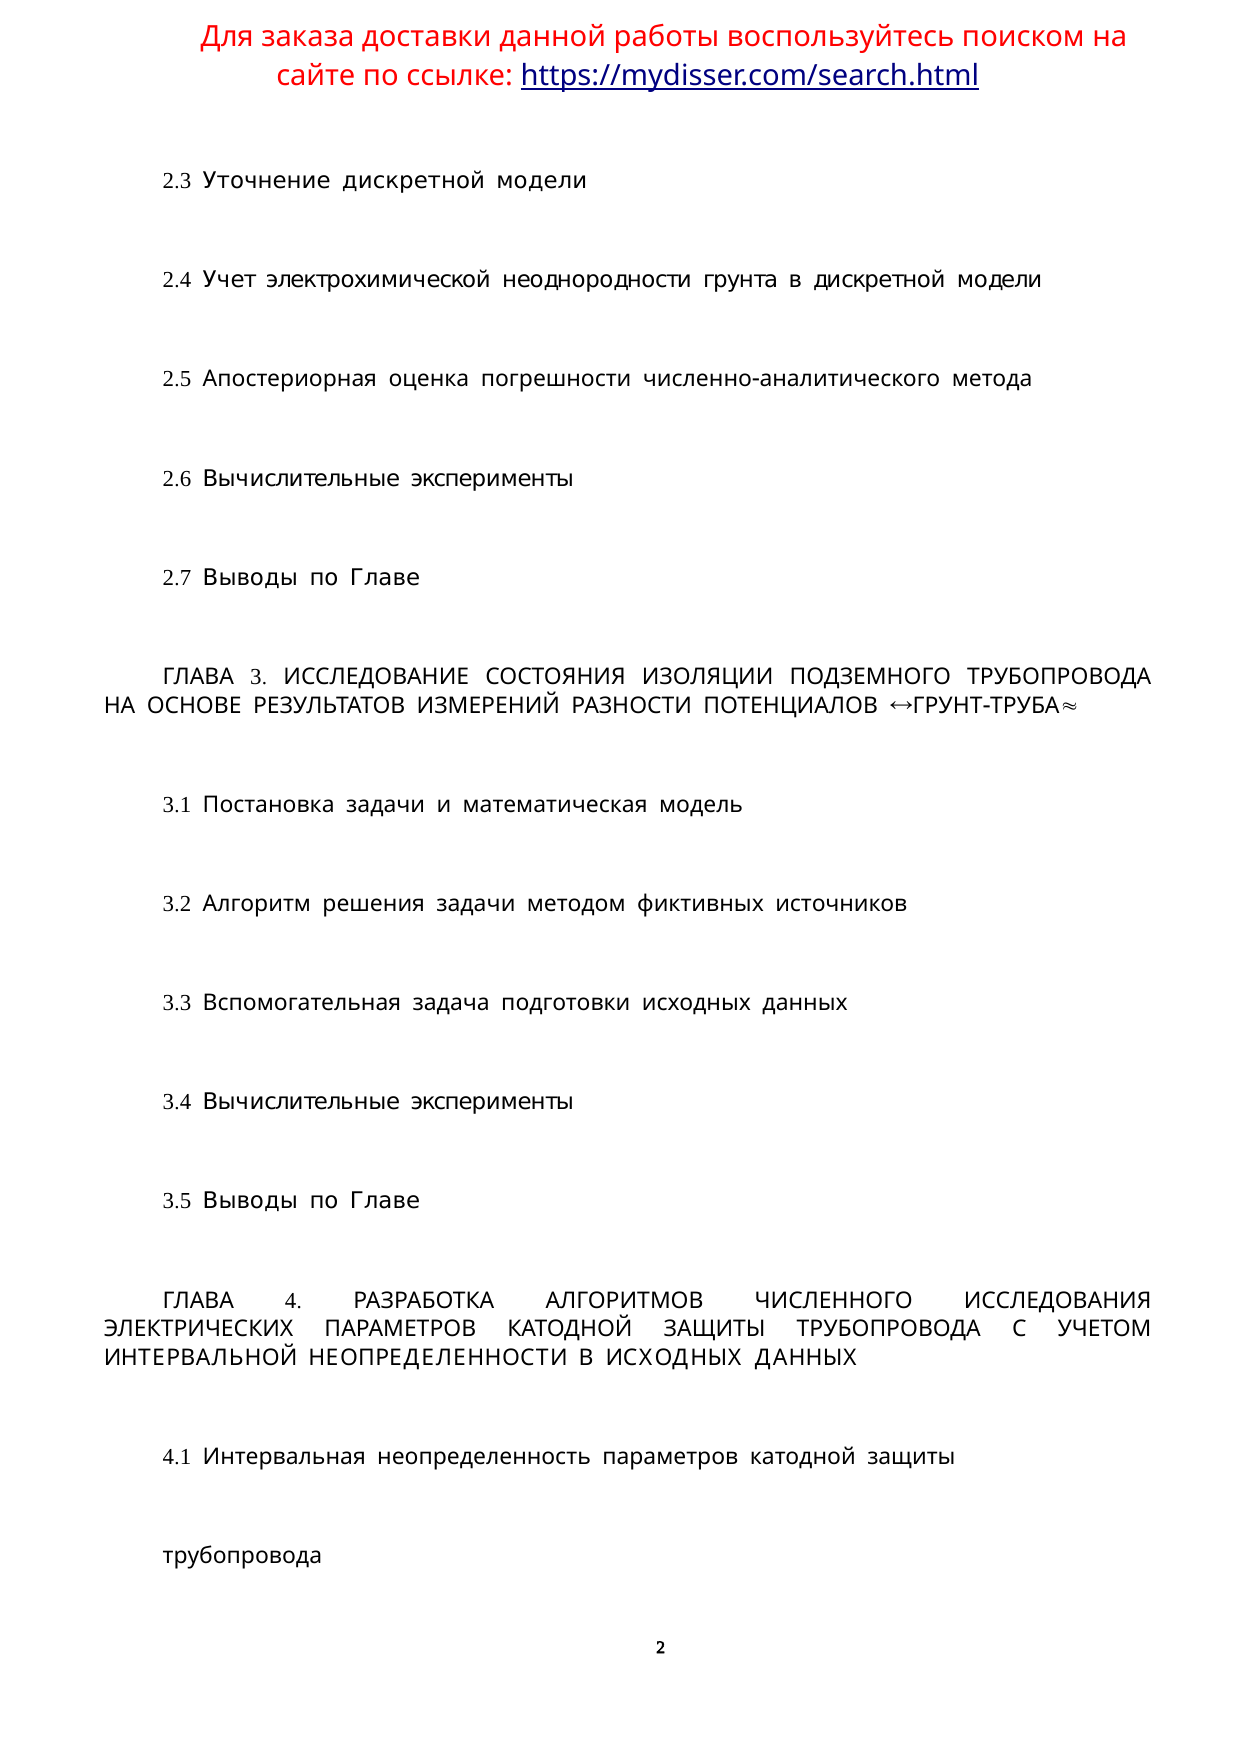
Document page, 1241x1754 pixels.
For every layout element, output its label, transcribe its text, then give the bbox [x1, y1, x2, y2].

text 2.5 Апостериорная оценка погрешности численно-аналитического метода [103, 363, 1152, 392]
text 3.4 Вычислительные эксперименты [103, 1086, 1152, 1114]
text 3.2 Алгоритм решения задачи методом фиктивных источников [103, 887, 1152, 916]
text ГЛАВА 4. РАЗРАБОТКА АЛГОРИТМОВ ЧИСЛЕННОГО ИССЛЕДОВАНИЯ ЭЛЕКТРИЧЕСКИХ ПАРАМЕТРОВ КАТОДНОЙ ЗАЩИТЫ ТРУБОПРОВОДА С УЧЕТОМ ИНТЕРВАЛЬНОЙ НЕОПРЕДЕЛЕННОСТИ В ИСХОДНЫХ ДАННЫХ [103, 1284, 1152, 1370]
text 3.5 Выводы по Главе [103, 1185, 1152, 1214]
text 2.7 Выводы по Главе [103, 561, 1152, 590]
text 2.3 Уточнение дискретной модели [103, 164, 1152, 193]
text 3.1 Постановка задачи и математическая модель [103, 788, 1152, 817]
text 2.6 Вычислительные эксперименты [103, 462, 1152, 491]
text трубопровода [103, 1540, 1152, 1569]
text 4.1 Интервальная неопределенность параметров катодной защиты [103, 1441, 1152, 1469]
text 3.3 Вспомогательная задача подготовки исходных данных [103, 987, 1152, 1015]
text 2.4 Учет электрохимической неоднородности грунта в дискретной модели [103, 264, 1152, 292]
text ГЛАВА 3. ИССЛЕДОВАНИЕ СОСТОЯНИЯ ИЗОЛЯЦИИ ПОДЗЕМНОГО ТРУБОПРОВОДА НА ОСНОВЕ РЕЗУЛЬТАТОВ ИЗМЕРЕНИЙ РАЗНОСТИ ПОТЕНЦИАЛОВ «ГРУНТ-ТРУБА» [103, 660, 1152, 718]
